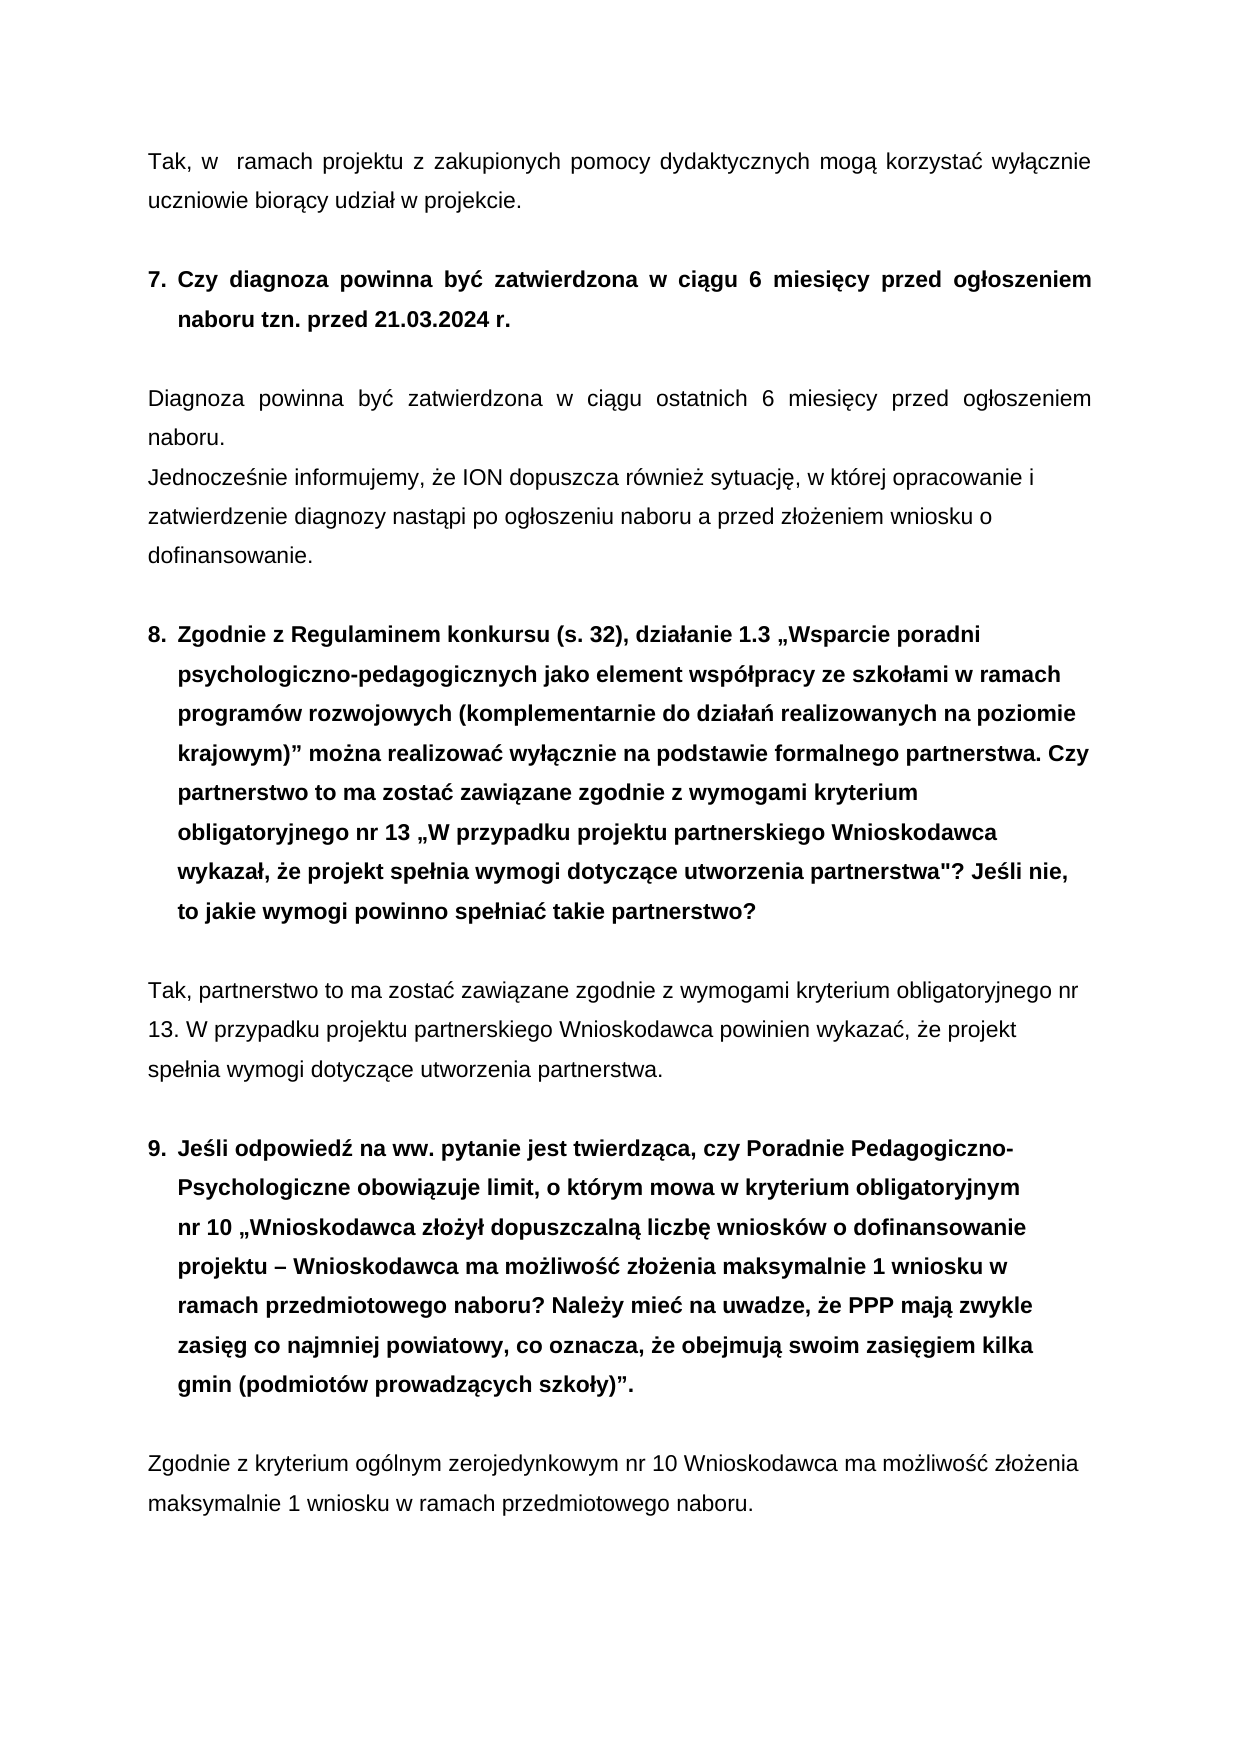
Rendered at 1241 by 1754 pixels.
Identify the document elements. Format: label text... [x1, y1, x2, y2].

text Zgodnie z kryterium ogólnym zerojedynkowym nr 10 Wnioskodawca ma możliwość złożenia maksymalnie 1 wniosku w ramach przedmiotowego naboru. [148, 1450, 1093, 1516]
text Jednocześnie informujemy, że ION dopuszcza również sytuację, w której opracowanie i zatwierdzenie diagnozy nastąpi po ogłoszeniu naboru a przed złożeniem wniosku o dofinansowanie. [148, 463, 1093, 569]
list Zgodnie z Regulaminem konkursu (s. 32), działanie 1.3 „Wsparcie poradni psychologiczno-pedagogicznych jako element współpracy ze szkołami w ramach programów rozwojowych (komplementarnie do działań realizowanych na poziomie krajowym)” można realizować wyłącznie na podstawie formalnego partnerstwa. Czy partnerstwo to ma zostać zawiązane zgodnie z wymogami kryterium obligatoryjnego nr 13 „W przypadku projektu partnerskiego Wnioskodawca wykazał, że projekt spełnia wymogi dotyczące utworzenia partnerstwa"? Jeśli nie, to jakie wymogi powinno spełniać takie partnerstwo? [148, 621, 1093, 924]
list Jeśli odpowiedź na ww. pytanie jest twierdząca, czy Poradnie Pedagogiczno-Psychologiczne obowiązuje limit, o którym mowa w kryterium obligatoryjnym nr 10 „Wnioskodawca złożył dopuszczalną liczbę wniosków o dofinansowanie projektu – Wnioskodawca ma możliwość złożenia maksymalnie 1 wniosku w ramach przedmiotowego naboru? Należy mieć na uwadze, że PPP mają zwykle zasięg co najmniej powiatowy, co oznacza, że obejmują swoim zasięgiem kilka gmin (podmiotów prowadzących szkoły)”. [148, 1134, 1093, 1398]
text Tak, w ramach projektu z zakupionych pomocy dydaktycznych mogą korzystać wyłącznie uczniowie biorący udział w projekcie. [148, 148, 1093, 213]
text Diagnoza powinna być zatwierdzona w ciągu ostatnich 6 miesięcy przed ogłoszeniem naboru. [148, 384, 1093, 450]
list Czy diagnoza powinna być zatwierdzona w ciągu 6 miesięcy przed ogłoszeniem naboru tzn. przed 21.03.2024 r. [148, 266, 1093, 332]
text Tak, partnerstwo to ma zostać zawiązane zgodnie z wymogami kryterium obligatoryjnego nr 13. W przypadku projektu partnerskiego Wnioskodawca powinien wykazać, że projekt spełnia wymogi dotyczące utworzenia partnerstwa. [148, 977, 1093, 1082]
